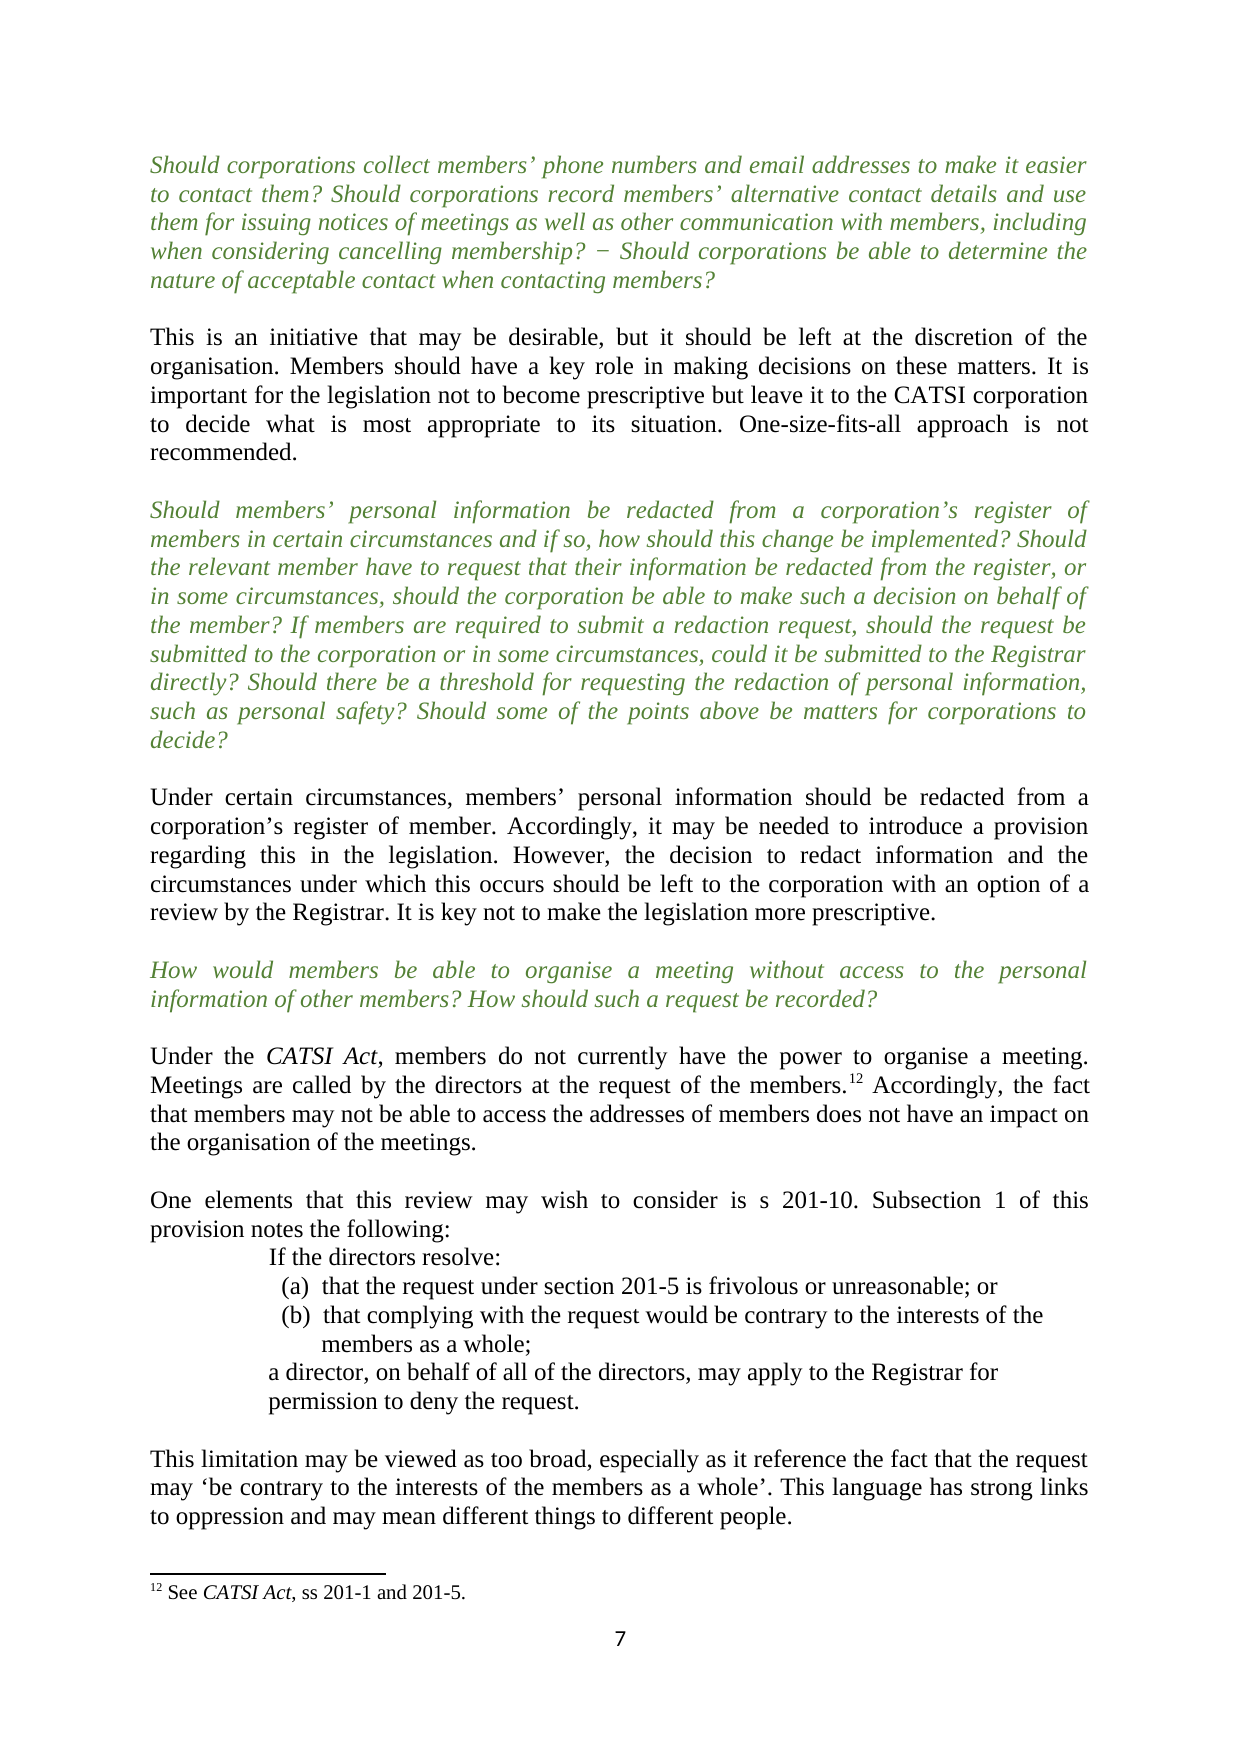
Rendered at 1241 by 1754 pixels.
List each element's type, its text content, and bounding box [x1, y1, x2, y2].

text Under the CATSI Act, members do not currently have the power to organise a meeting. Meetings are called by the directors at the request of the members. Accordingly, the fact that members may not be able to access the addresses of members does not have an impact on the organisation of the meetings. [150, 1041, 1090, 1156]
text This is an initiative that may be desirable, but it should be left at the discretion of the organisation. Members should have a key role in making decisions on these matters. It is important for the legislation not to become prescriptive but leave it to the CATSI corporation to decide what is most appropriate to its situation. One-size-fits-all approach is not recommended. [150, 322, 1090, 466]
text This limitation may be viewed as too broad, especially as it reference the fact that the request may ‘be contrary to the interests of the members as a whole’. This language has strong links to oppression and may mean different things to different people. [150, 1444, 1090, 1530]
text (b) that complying with the request would be contrary to the interests of the members as a whole; [150, 1300, 1090, 1357]
text a director, on behalf of all of the directors, may apply to the Registrar for permission to deny the request. [268, 1357, 1090, 1415]
text (a) that the request under section 201-5 is frivolous or unreasonable; or [150, 1271, 1090, 1300]
text If the directors resolve: [150, 1242, 1090, 1271]
text How would members be able to organise a meeting without access to the personal information of other members? How should such a request be recorded? [150, 955, 1090, 1012]
text Should members’ personal information be redacted from a corporation’s register of members in certain circumstances and if so, how should this change be implemented? Should the relevant member have to request that their information be redacted from the register, or in some circumstances, should the corporation be able to make such a decision on behalf of the member? If members are required to submit a redaction request, should the request be submitted to the corporation or in some circumstances, could it be submitted to the Registrar directly? Should there be a threshold for requesting the redaction of personal information, such as personal safety? Should some of the points above be matters for corporations to decide? [150, 495, 1090, 754]
text Should corporations collect members’ phone numbers and email addresses to make it easier to contact them? Should corporations record members’ alternative contact details and use them for issuing notices of meetings as well as other communication with members, including when considering cancelling membership? − Should corporations be able to determine the nature of acceptable contact when contacting members? [150, 150, 1090, 294]
text One elements that this review may wish to consider is s 201-10. Subsection 1 of this provision notes the following: [150, 1185, 1090, 1242]
text Under certain circumstances, members’ personal information should be redacted from a corporation’s register of member. Accordingly, it may be needed to introduce a provision regarding this in the legislation. However, the decision to redact information and the circumstances under which this occurs should be left to the corporation with an option of a review by the Registrar. It is key not to make the legislation more prescriptive. [150, 782, 1090, 926]
